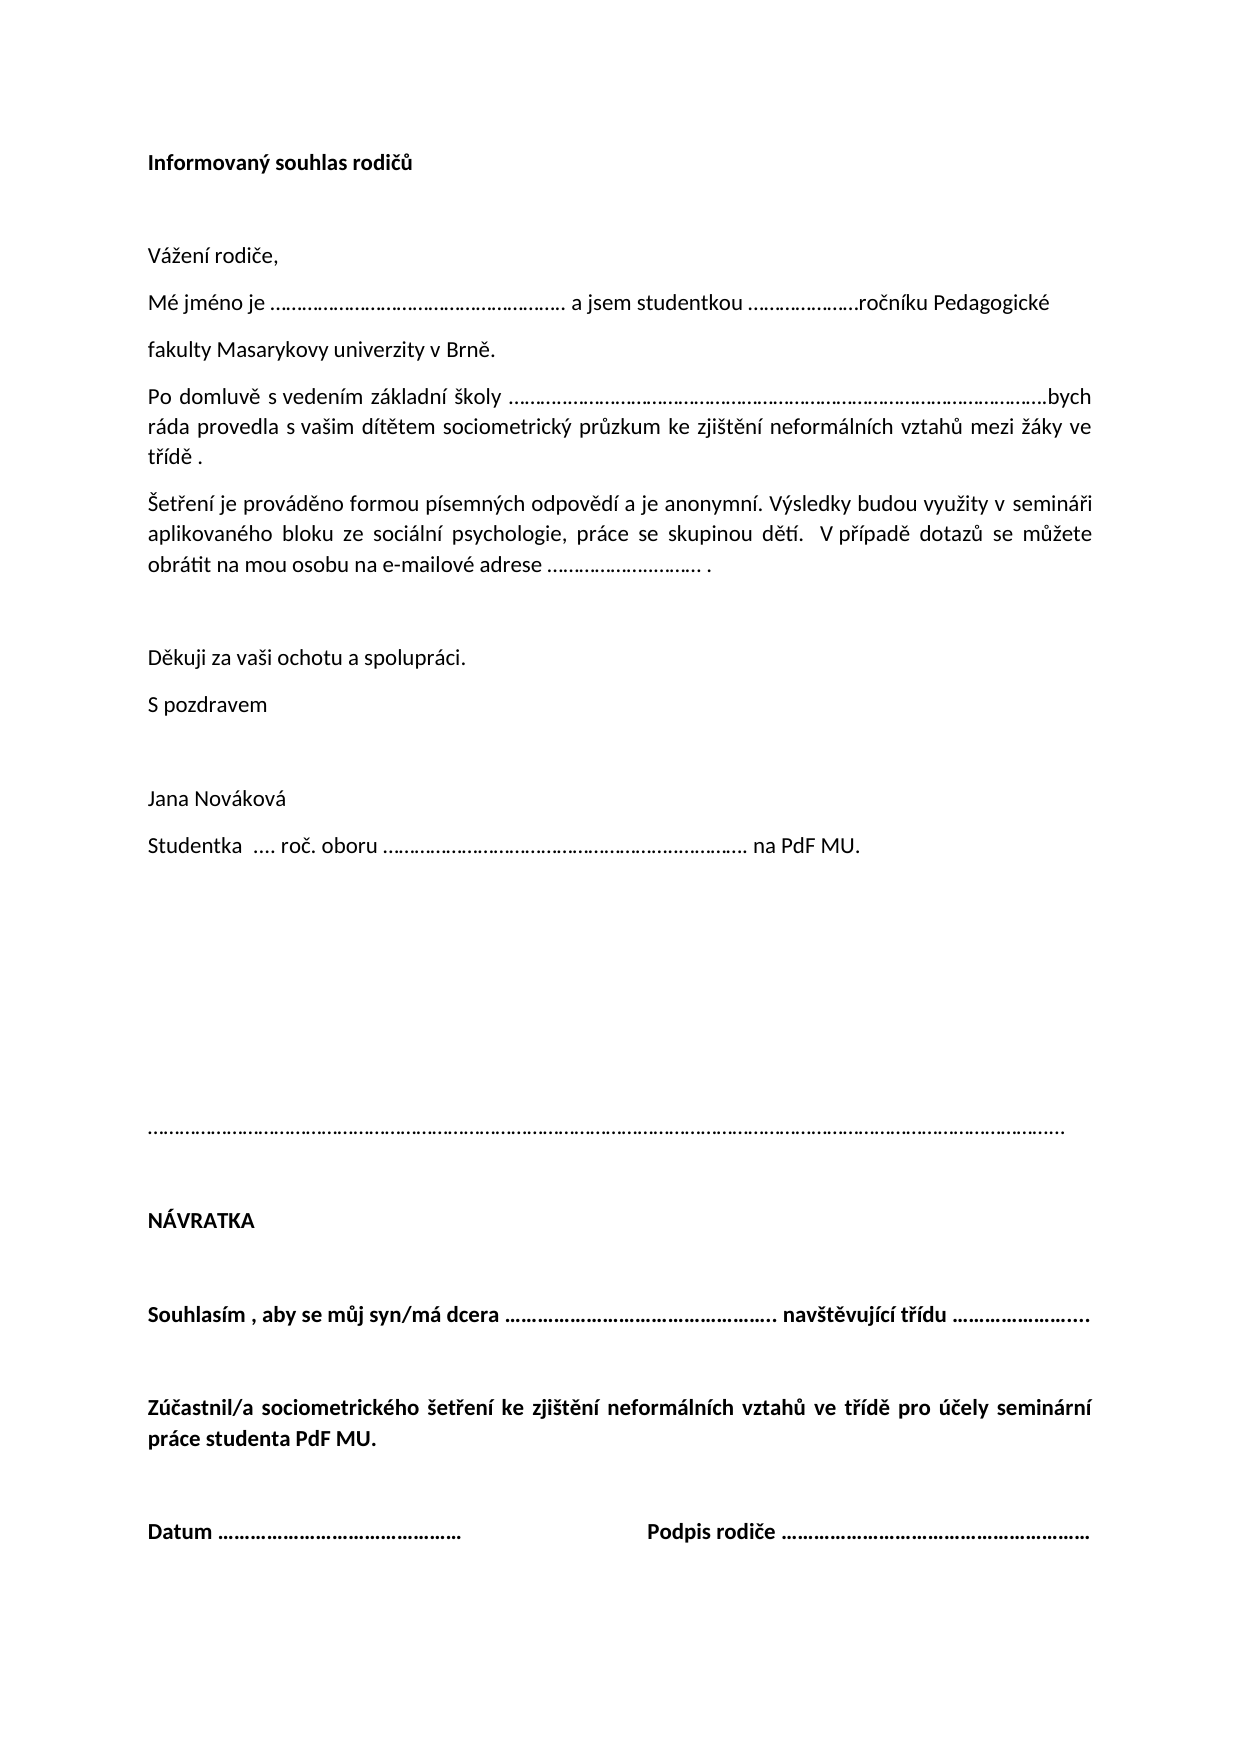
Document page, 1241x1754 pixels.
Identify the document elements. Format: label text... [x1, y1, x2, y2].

text Jana Nováková [148, 784, 1093, 812]
text S pozdravem [148, 690, 1093, 718]
text Souhlasím , aby se můj syn/má dcera ………………………………………….. navštěvující třídu ………………….... [148, 1300, 1093, 1328]
text Informovaný souhlas rodičů [148, 148, 1093, 176]
text Datum ……………………………………… Podpis rodiče ………………………………………………… [148, 1517, 1093, 1545]
text Mé jméno je ……………………………………………….. a jsem studentkou …………………ročníku Pedagogické [148, 288, 1093, 316]
text NÁVRATKA [148, 1206, 1093, 1234]
text Šetření je prováděno formou písemných odpovědí a je anonymní. Výsledky budou využity v semináři aplikovaného bloku ze sociální psychologie, práce se skupinou dětí. V případě dotazů se můžete obrátit na mou osobu na e-mailové adrese ………………..……… . [148, 489, 1093, 578]
text fakulty Masarykovy univerzity v Brně. [148, 335, 1093, 363]
text Zúčastnil/a sociometrického šetření ke zjištění neformálních vztahů ve třídě pro účely seminární práce studenta PdF MU. [148, 1393, 1093, 1452]
text Studentka .... roč. oboru ………………………………………………..…………. na PdF MU. [148, 831, 1093, 859]
text ………………………………………………………………………………………………………………………………………………………... [148, 1112, 1093, 1140]
text Děkuji za vaši ochotu a spolupráci. [148, 643, 1093, 671]
text Vážení rodiče, [148, 241, 1093, 269]
text Po domluvě s vedením základní školy ………..……………………………………………………………………………….bych ráda provedla s vašim dítětem sociometrický průzkum ke zjištění neformálních vztahů mezi žáky ve třídě . [148, 382, 1093, 470]
